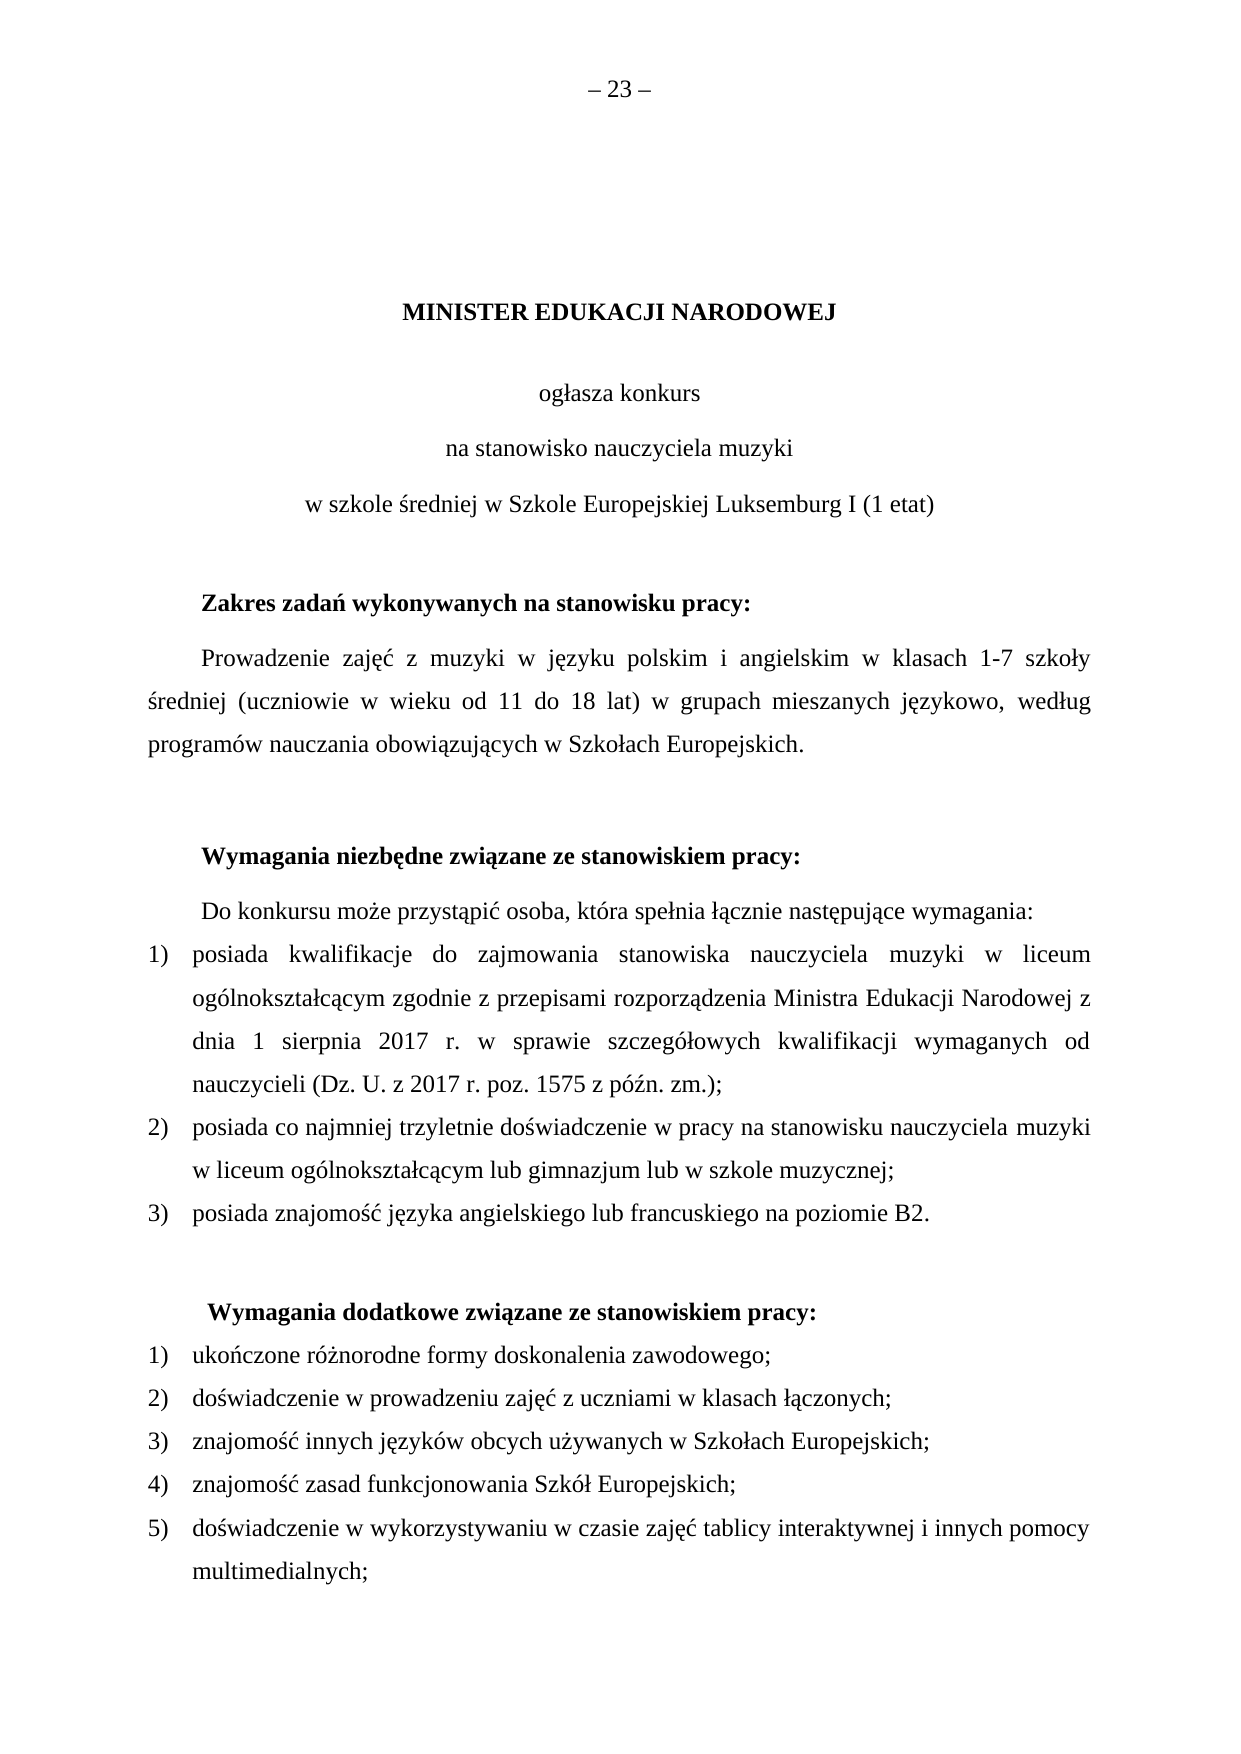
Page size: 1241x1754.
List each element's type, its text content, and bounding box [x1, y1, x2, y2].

text Wymagania dodatkowe związane ze stanowiskiem pracy: [207, 1297, 1091, 1326]
text 2) posiada co najmniej trzyletnie doświadczenie w pracy na stanowisku nauczyciela muzyki w liceum ogólnokształcącym lub gimnazjum lub w szkole muzycznej; [148, 1112, 1091, 1184]
text na stanowisko nauczyciela muzyki [148, 433, 1091, 462]
text Do konkursu może przystąpić osoba, która spełnia łącznie następujące wymagania: [148, 896, 1091, 925]
text Prowadzenie zajęć z muzyki w języku polskim i angielskim w klasach 1-7 szkoły średniej (uczniowie w wieku od 11 do 18 lat) w grupach mieszanych językowo, według programów nauczania obowiązujących w Szkołach Europejskich. [148, 643, 1091, 758]
text MINISTER EDUKACJI NARODOWEJ [148, 297, 1091, 326]
list doświadczenie w prowadzeniu zajęć z uczniami w klasach łączonych; [148, 1383, 1091, 1412]
list znajomość innych języków obcych używanych w Szkołach Europejskich; [148, 1426, 1091, 1455]
text ogłasza konkurs [148, 378, 1091, 406]
text 3) posiada znajomość języka angielskiego lub francuskiego na poziomie B2. [148, 1198, 1091, 1227]
text w szkole średniej w Szkole Europejskiej Luksemburg I (1 etat) [148, 489, 1091, 518]
list posiada kwalifikacje do zajmowania stanowiska nauczyciela muzyki w liceum ogólnokształcącym zgodnie z przepisami rozporządzenia Ministra Edukacji Narodowej z dnia 1 sierpnia 2017 r. w sprawie szczegółowych kwalifikacji wymaganych od nauczycieli (Dz. U. z 2017 r. poz. 1575 z późn. zm.); [148, 939, 1091, 1098]
list doświadczenie w wykorzystywaniu w czasie zajęć tablicy interaktywnej i innych pomocy multimedialnych; [148, 1513, 1091, 1584]
list ukończone różnorodne formy doskonalenia zawodowego; [148, 1340, 1091, 1369]
text Zakres zadań wykonywanych na stanowisku pracy: [148, 588, 1091, 616]
text Wymagania niezbędne związane ze stanowiskiem pracy: [148, 841, 1091, 869]
list znajomość zasad funkcjonowania Szkół Europejskich; [148, 1469, 1091, 1498]
